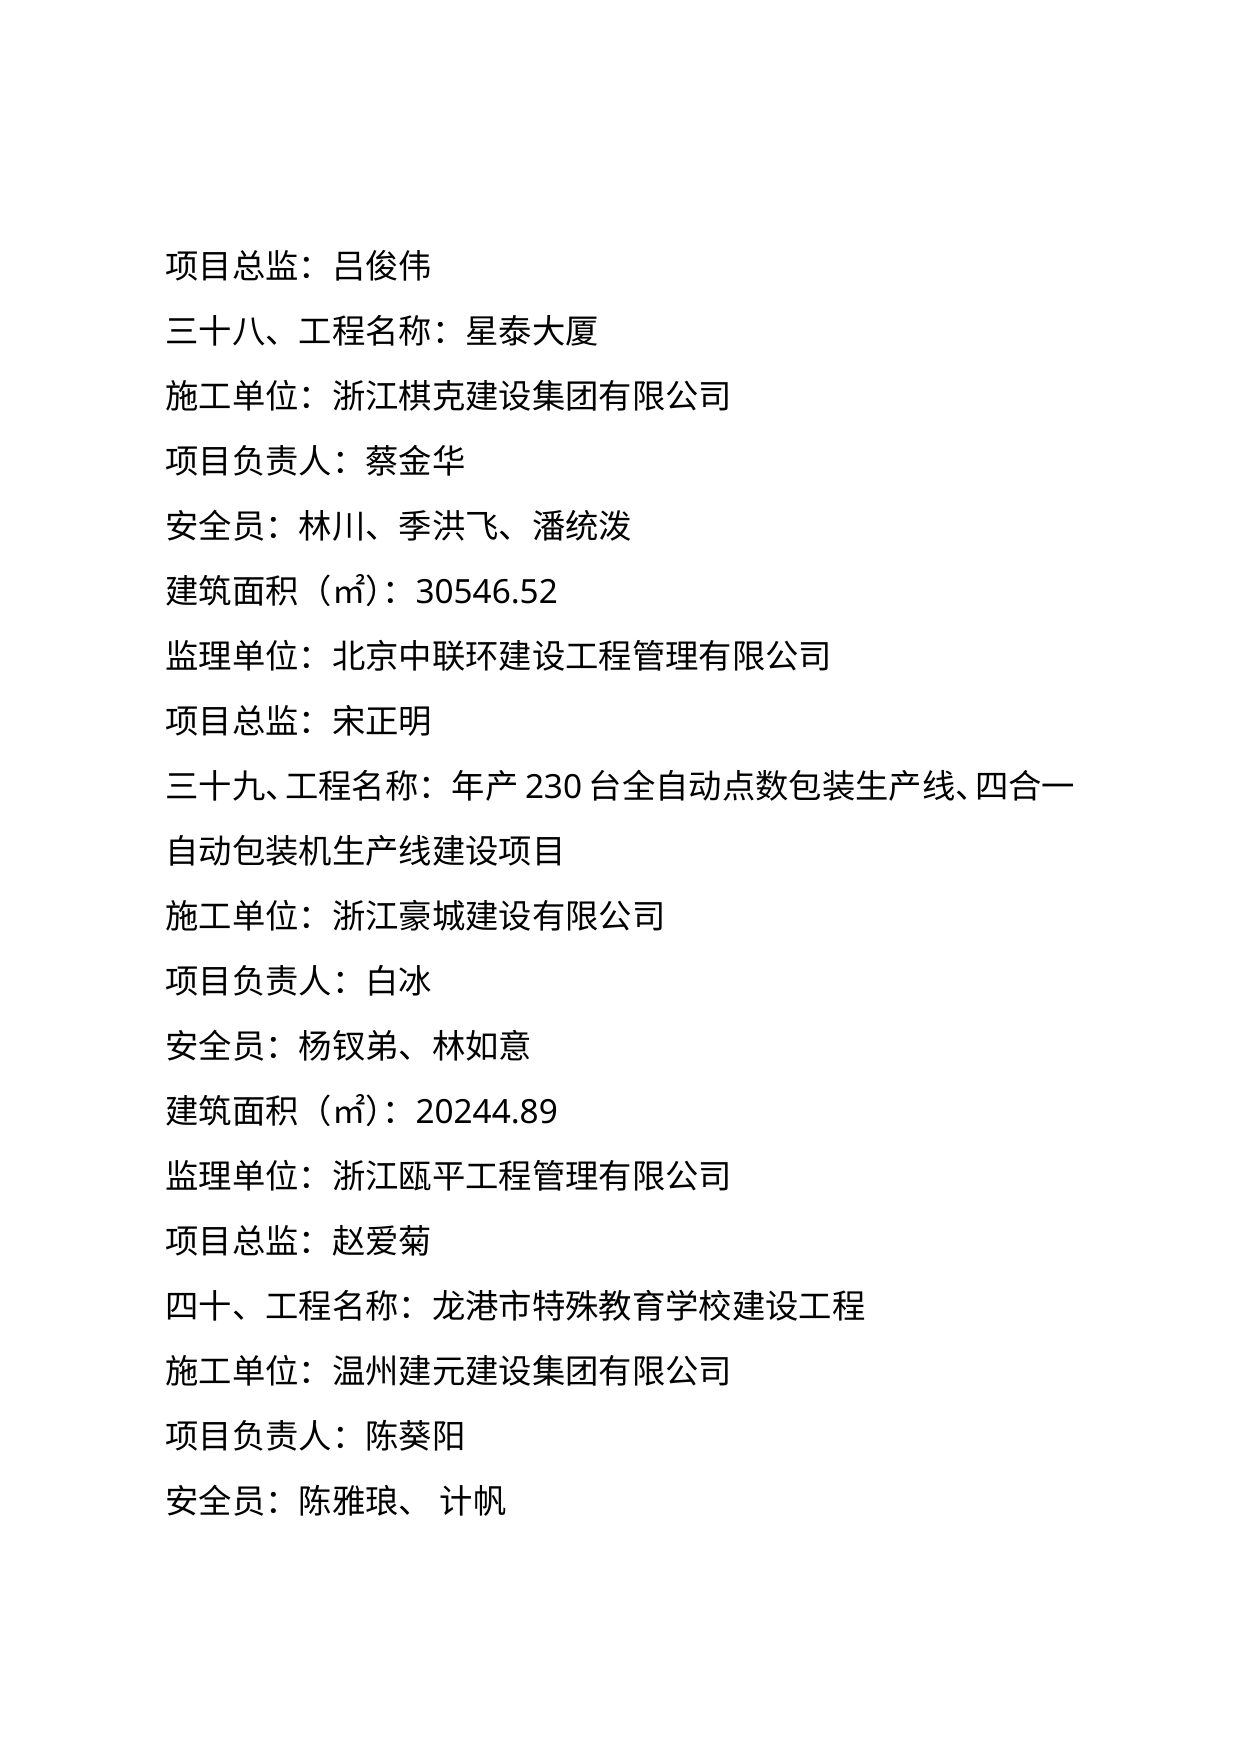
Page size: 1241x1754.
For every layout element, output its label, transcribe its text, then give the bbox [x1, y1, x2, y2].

text 项目负责人：陈葵阳 [165, 1466, 1075, 1531]
text 建筑面积（㎡）：30546.52 [165, 621, 1075, 686]
text 监理单位：北京中联环建设工程管理有限公司 [165, 686, 1075, 751]
text 安全员：杨钗弟、林如意 [165, 1076, 1075, 1141]
list 项目总监：宋正明 [165, 751, 1075, 816]
list 四十、工程名称：龙港市特殊教育学校建设工程 [165, 1336, 1075, 1401]
text 施工单位：浙江棋克建设集团有限公司 [165, 426, 1075, 491]
text 安全员：林川、季洪飞、潘统泼 [165, 556, 1075, 621]
list 三十八、工程名称：星泰大厦 [165, 361, 1075, 426]
list 项目总监：赵爱菊 [165, 1271, 1075, 1336]
list 项目总监：吕俊伟 [165, 296, 1075, 361]
list 三十九、工程名称：年产230台全自动点数包装生产线、四合一自动包装机生产线建设项目 [165, 816, 1075, 946]
text 施工单位：浙江豪城建设有限公司 [165, 946, 1075, 1011]
text 监理单位：浙江瓯平工程管理有限公司 [165, 1206, 1075, 1271]
text 监理单位：温州市百岛工程项目管理有限公司 [165, 231, 1075, 296]
text 项目负责人：白冰 [165, 1011, 1075, 1076]
text 项目负责人：蔡金华 [165, 491, 1075, 556]
text 施工单位：温州建元建设集团有限公司 [165, 1401, 1075, 1466]
text 建筑面积（㎡）：20244.89 [165, 1141, 1075, 1206]
